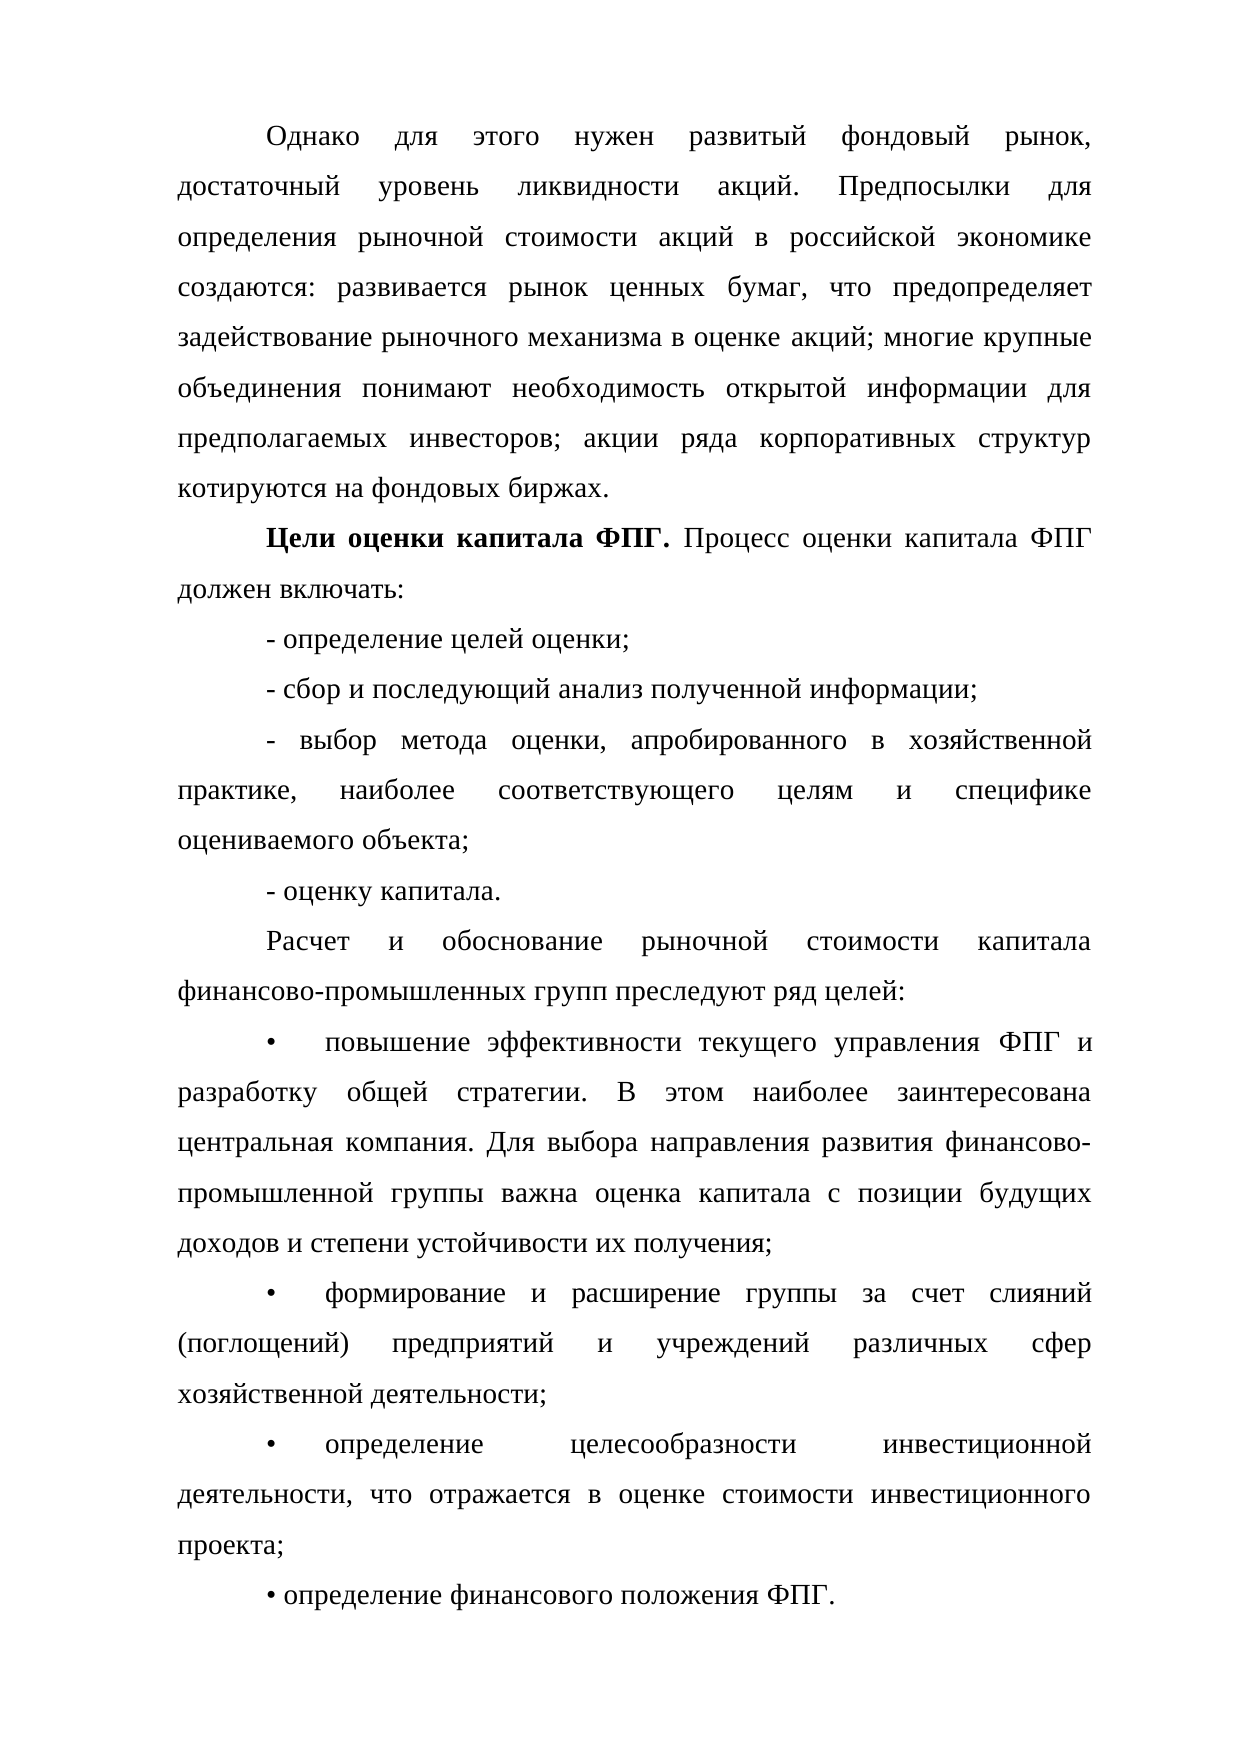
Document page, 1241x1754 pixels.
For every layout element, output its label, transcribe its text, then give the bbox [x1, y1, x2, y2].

text Цели оценки капитала ФПГ. Процесс оценки капитала ФПГ должен включать: [177, 521, 1093, 604]
text - оценку капитала. [177, 873, 1093, 906]
text - выбор метода оценки, апробированного в хозяйственной практике, наиболее соответствующего целям и специфике оцениваемого объекта; [177, 722, 1093, 856]
list определение целесообразности инвестиционной деятельности, что отражается в оценке стоимости инвестиционного проекта; [177, 1426, 1093, 1560]
list формирование и расширение группы за счет слияний (поглощений) предприятий и учреждений различных сфер хозяйственной деятельности; [177, 1275, 1093, 1409]
list повышение эффективности текущего управления ФПГ и разработку общей стратегии. В этом наиболее заинтересована центральная компания. Для выбора направления развития финансово-промышленной группы важна оценка капитала с позиции будущих доходов и степени устойчивости их получения; [177, 1024, 1093, 1258]
text - определение целей оценки; [177, 621, 1093, 655]
text Однако для этого нужен развитый фондовый рынок, достаточный уровень ликвидности акций. Предпосылки для определения рыночной стоимости акций в российской экономике создаются: развивается рынок ценных бумаг, что предопределяет задействование рыночного механизма в оценке акций; многие крупные объединения понимают необходимость открытой информации для предполагаемых инвесторов; акции ряда корпоративных структур котируются на фондовых биржах. [177, 118, 1093, 504]
text • определение финансового положения ФПГ. [177, 1577, 1093, 1611]
text - сбор и последующий анализ полученной информации; [177, 672, 1093, 705]
text Расчет и обоснование рыночной стоимости капитала финансово-промышленных групп преследуют ряд целей: [177, 923, 1093, 1007]
